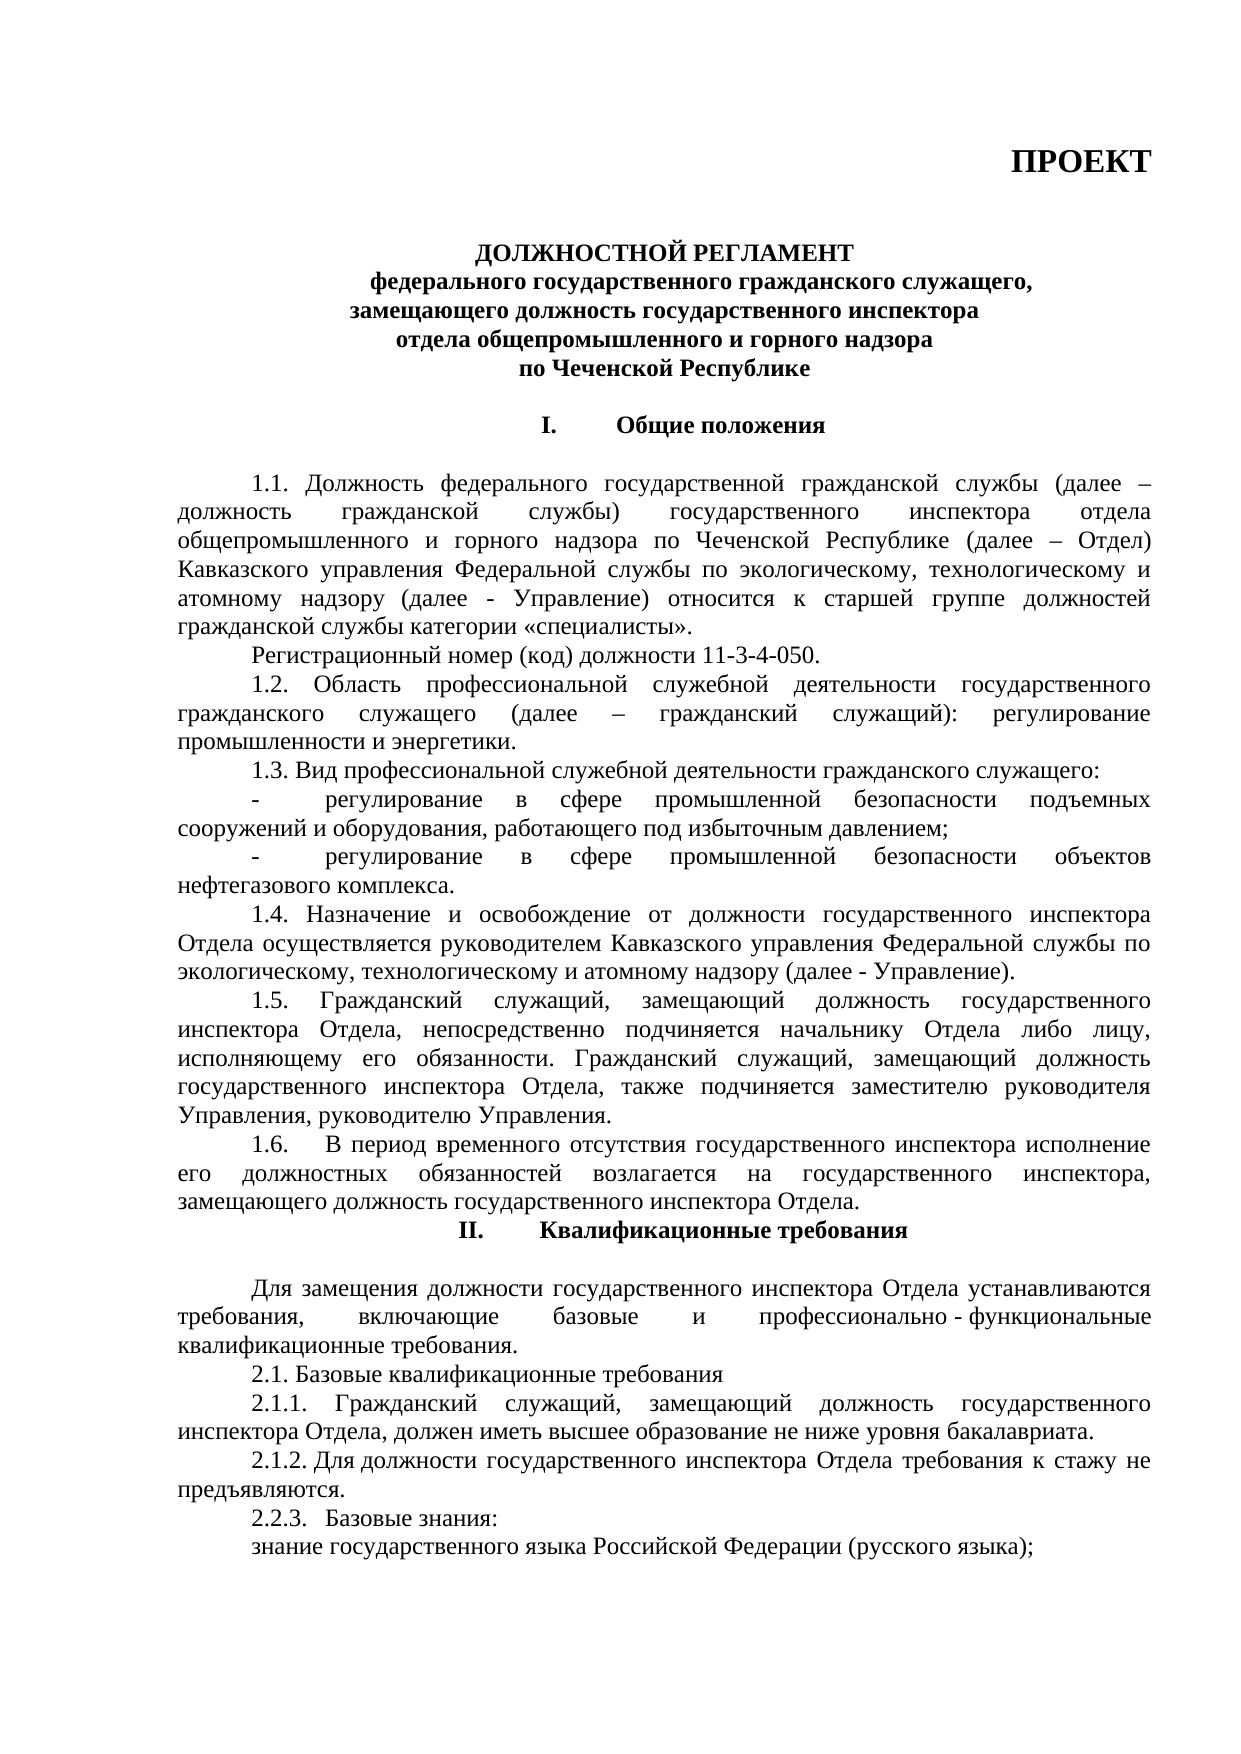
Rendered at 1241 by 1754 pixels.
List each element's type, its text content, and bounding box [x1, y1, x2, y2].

text федерального государственного гражданского служащего, [177, 266, 1152, 295]
list Квалификационные требования [215, 1215, 1152, 1244]
text замещающего должность государственного инспектора [177, 295, 1152, 324]
text 1.4. Назначение и освобождение от должности государственного инспектора Отдела осуществляется руководителем Кавказского управления Федеральной службы по экологическому, технологическому и атомному надзору (далее - Управление). [177, 899, 1152, 985]
text 1.2. Область профессиональной служебной деятельности государственного гражданского служащего (далее – гражданский служащий): регулирование промышленности и энергетики. [177, 669, 1152, 755]
list Общие положения [215, 410, 1152, 439]
text - регулирование в сфере промышленной безопасности подъемных сооружений и оборудования, работающего под избыточным давлением; [177, 784, 1152, 841]
text знание государственного языка Российской Федерации (русского языка); [177, 1531, 1152, 1560]
text 2.2.3. Базовые знания: [177, 1503, 1152, 1531]
text Регистрационный номер (код) должности 11-3-4-050. [177, 640, 1152, 669]
text ПРОЕКТ [177, 142, 1152, 180]
text 1.6. В период временного отсутствия государственного инспектора исполнение его должностных обязанностей возлагается на государственного инспектора, замещающего должность государственного инспектора Отдела. [177, 1129, 1152, 1215]
text 2.1.1. Гражданский служащий, замещающий должность государственного инспектора Отдела, должен иметь высшее образование не ниже уровня бакалавриата. [177, 1388, 1152, 1445]
text 1.3. Вид профессиональной служебной деятельности гражданского служащего: [177, 755, 1152, 784]
text 1.5. Гражданский служащий, замещающий должность государственного инспектора Отдела, непосредственно подчиняется начальнику Отдела либо лицу, исполняющему его обязанности. Гражданский служащий, замещающий должность государственного инспектора Отдела, также подчиняется заместителю руководителя Управления, руководителю Управления. [177, 985, 1152, 1129]
text ДОЛЖНОСТНОЙ РЕГЛАМЕНТ [177, 238, 1152, 266]
text отдела общепромышленного и горного надзора [177, 324, 1152, 353]
text - регулирование в сфере промышленной безопасности объектов нефтегазового комплекса. [177, 841, 1152, 899]
text Для замещения должности государственного инспектора Отдела устанавливаются требования, включающие базовые и профессионально - функциональные квалификационные требования. [177, 1273, 1152, 1359]
text по Чеченской Республике [177, 353, 1152, 381]
text 2.1. Базовые квалификационные требования [177, 1359, 1152, 1388]
text 1.1. Должность федерального государственной гражданской службы (далее – должность гражданской службы) государственного инспектора отдела общепромышленного и горного надзора по Чеченской Республике (далее – Отдел) Кавказского управления Федеральной службы по экологическому, технологическому и атомному надзору (далее - Управление) относится к старшей группе должностей гражданской службы категории «специалисты». [177, 468, 1152, 640]
text 2.1.2. Для должности государственного инспектора Отдела требования к стажу не предъявляются. [177, 1445, 1152, 1503]
